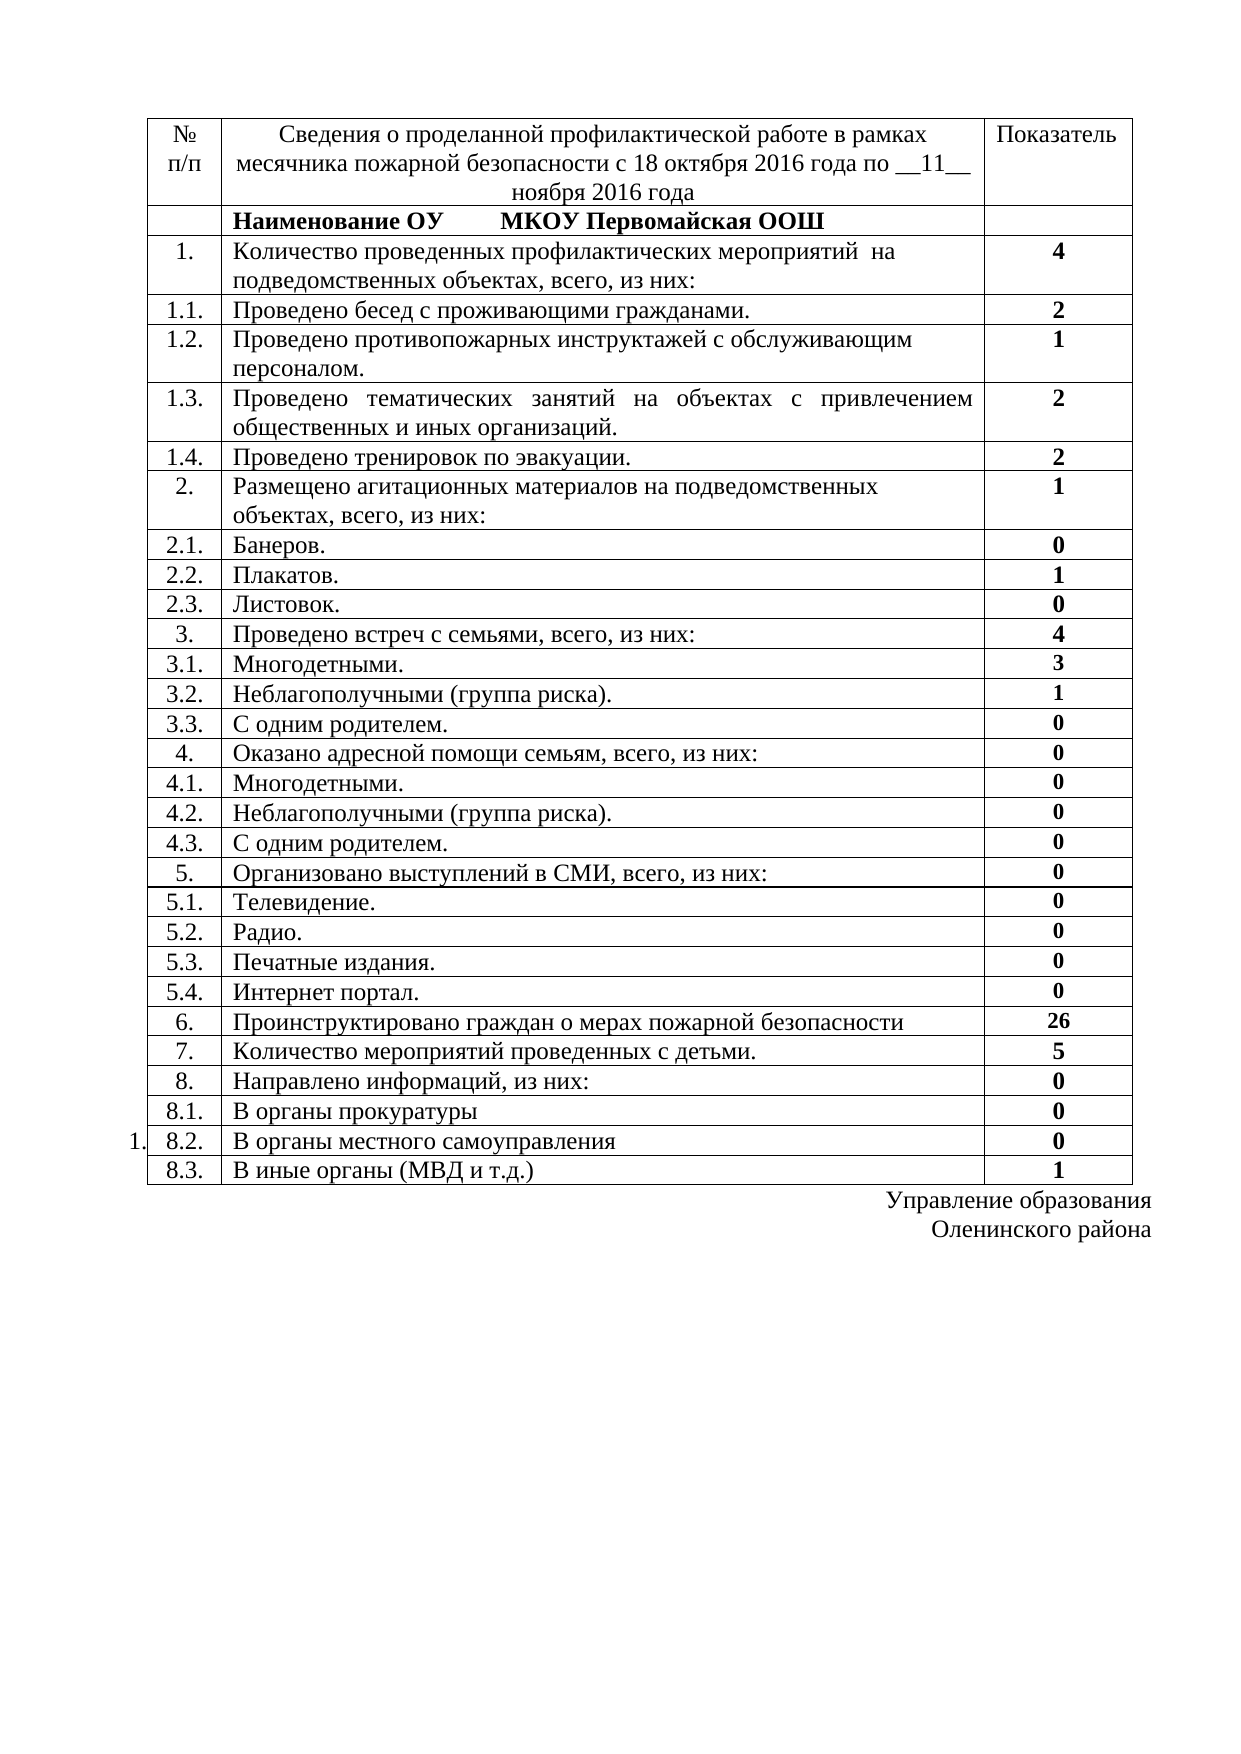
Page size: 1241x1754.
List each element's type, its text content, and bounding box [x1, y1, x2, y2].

table_cell 0 [985, 739, 1132, 767]
table_cell 1.1. [148, 295, 221, 323]
table_cell В органы местного самоуправления [222, 1126, 984, 1154]
table_cell 5.4. [148, 977, 221, 1006]
table_cell 5.3. [148, 947, 221, 976]
table_cell 0 [985, 1096, 1132, 1125]
table_cell 4.1. [148, 768, 221, 797]
table_header Сведения о проделанной профилактической работе в рамках месячника пожарной безопасности с 18 октября 2016 года по __11__ ноября 2016 года [222, 119, 984, 205]
table_cell Плакатов. [222, 560, 984, 588]
table_cell В иные органы (МВД и т.д.) [222, 1156, 984, 1184]
table_cell [985, 206, 1132, 235]
table_cell 26 [985, 1007, 1132, 1035]
table_cell 8. [148, 1066, 221, 1095]
table_cell Оказано адресной помощи семьям, всего, из них: [222, 739, 984, 767]
table_cell 5.1. [148, 888, 221, 916]
table_cell Неблагополучными (группа риска). [222, 798, 984, 827]
table_cell 0 [985, 858, 1132, 886]
table_cell 8.2. [148, 1126, 221, 1154]
table_cell 1 [985, 471, 1132, 529]
table_cell Банеров. [222, 530, 984, 559]
table_cell 8.1. [148, 1096, 221, 1125]
table_cell 1 [985, 325, 1132, 382]
table_cell Направлено информаций, из них: [222, 1066, 984, 1095]
table_cell Многодетными. [222, 649, 984, 678]
table_cell 5 [985, 1036, 1132, 1065]
table_cell Проведено противопожарных инструктажей с обслуживающим персоналом. [222, 325, 984, 382]
table_cell 5. [148, 858, 221, 886]
table_cell Проинструктировано граждан о мерах пожарной безопасности [222, 1007, 984, 1035]
table_cell 2 [985, 442, 1132, 470]
table_header Показатель [985, 119, 1132, 205]
table_cell Неблагополучными (группа риска). [222, 679, 984, 708]
table_cell 3. [148, 619, 221, 648]
table_cell 3.1. [148, 649, 221, 678]
table_cell 4.2. [148, 798, 221, 827]
table_cell 0 [985, 828, 1132, 857]
table_cell 0 [985, 977, 1132, 1006]
table_cell Многодетными. [222, 768, 984, 797]
table_cell Телевидение. [222, 888, 984, 916]
table_cell 4. [148, 739, 221, 767]
table_cell Радио. [222, 917, 984, 946]
table_cell 1 [985, 560, 1132, 588]
table_cell 1.3. [148, 383, 221, 441]
table_cell Проведено встреч с семьями, всего, из них: [222, 619, 984, 648]
table_cell Проведено тренировок по эвакуации. [222, 442, 984, 470]
table_cell 8.3. [148, 1156, 221, 1184]
table_cell 1.4. [148, 442, 221, 470]
table_header № п/п [148, 119, 221, 205]
table_cell 1 [985, 679, 1132, 708]
table_cell 2 [985, 383, 1132, 441]
table_cell Проведено бесед с проживающими гражданами. [222, 295, 984, 323]
table_cell 2.3. [148, 590, 221, 618]
table_cell 4 [985, 236, 1132, 294]
table_cell 5.2. [148, 917, 221, 946]
table_cell 4.3. [148, 828, 221, 857]
table_cell 3 [985, 649, 1132, 678]
table_cell Организовано выступлений в СМИ, всего, из них: [222, 858, 984, 886]
table_cell 0 [985, 947, 1132, 976]
table_cell С одним родителем. [222, 709, 984, 737]
table_cell 0 [985, 888, 1132, 916]
table_cell 3.3. [148, 709, 221, 737]
table_cell Наименование ОУ МКОУ Первомайская ООШ [222, 206, 984, 235]
table_cell Печатные издания. [222, 947, 984, 976]
table_cell 0 [985, 768, 1132, 797]
table_cell 0 [985, 917, 1132, 946]
table_cell 1.2. [148, 325, 221, 382]
table_cell В органы прокуратуры [222, 1096, 984, 1125]
table_cell Размещено агитационных материалов на подведомственных объектах, всего, из них: [222, 471, 984, 529]
table_cell Проведено тематических занятий на объектах с привлечением общественных и иных организаций. [222, 383, 984, 441]
table_cell 0 [985, 1126, 1132, 1154]
table_cell С одним родителем. [222, 828, 984, 857]
table_cell 1. [148, 236, 221, 294]
table_cell 2.2. [148, 560, 221, 588]
table_cell 0 [985, 798, 1132, 827]
table_cell 0 [985, 530, 1132, 559]
table_cell 0 [985, 709, 1132, 737]
table_cell 2 [985, 295, 1132, 323]
table_cell Интернет портал. [222, 977, 984, 1006]
table_cell 2.1. [148, 530, 221, 559]
table_cell 7. [148, 1036, 221, 1065]
table_cell 2. [148, 471, 221, 529]
table_cell Количество мероприятий проведенных с детьми. [222, 1036, 984, 1065]
table_cell Количество проведенных профилактических мероприятий на подведомственных объектах, всего, из них: [222, 236, 984, 294]
table_cell 0 [985, 1066, 1132, 1095]
table_cell Листовок. [222, 590, 984, 618]
table_cell [148, 206, 221, 235]
table_cell 4 [985, 619, 1132, 648]
table_cell 1 [985, 1156, 1132, 1184]
text Управление образования [148, 1185, 1152, 1214]
text Оленинского района [148, 1214, 1152, 1243]
table_cell 0 [985, 590, 1132, 618]
table_cell 6. [148, 1007, 221, 1035]
table_cell 3.2. [148, 679, 221, 708]
